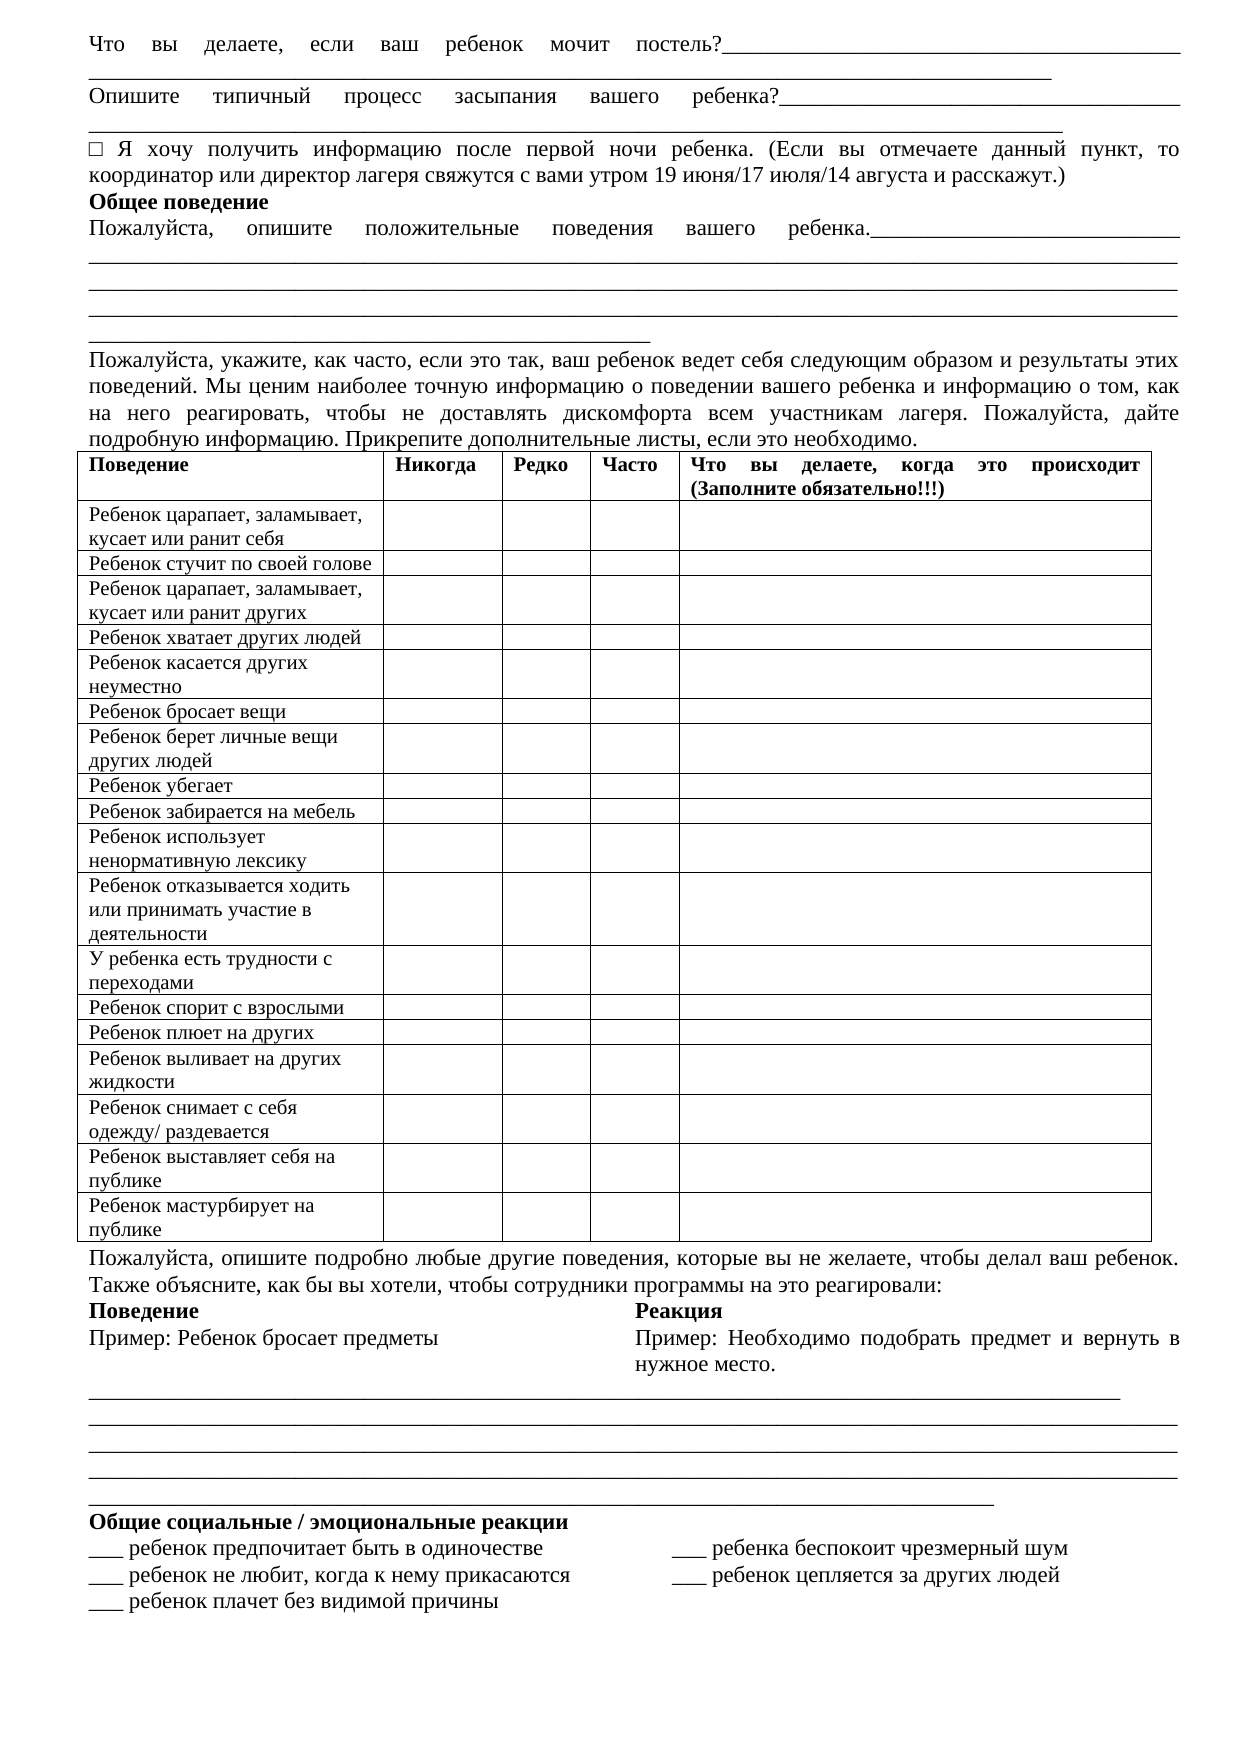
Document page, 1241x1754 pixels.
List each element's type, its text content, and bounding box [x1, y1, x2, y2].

table_cell Ребенок плюет на других [78, 1020, 383, 1044]
table_cell Ребенок снимает с себя одежду/ раздевается [78, 1095, 383, 1143]
table_header Что вы делаете, когда это происходит (Заполните обязательно!!!) [680, 452, 1151, 500]
table_cell Ребенок забирается на мебель [78, 799, 383, 823]
table_cell [680, 576, 1151, 624]
table_cell Ребенок берет личные вещи других людей [78, 724, 383, 772]
text Общее поведение [89, 188, 1181, 214]
table_cell [503, 995, 590, 1019]
table_cell [680, 551, 1151, 575]
table_cell [680, 724, 1151, 772]
table_cell [503, 625, 590, 649]
table_header Редко [503, 452, 590, 500]
table_cell [680, 1020, 1151, 1044]
table_cell [503, 1095, 590, 1143]
text Пример: Ребенок бросает предметы [89, 1323, 635, 1350]
table_cell [384, 946, 502, 994]
text □ Я хочу получить информацию после первой ночи ребенка. (Если вы отмечаете данный пункт, то координатор или директор лагеря свяжутся с вами утром 19 июня/17 июля/14 августа и расскажут.) [89, 135, 1181, 188]
table_cell [384, 551, 502, 575]
table_header Никогда [384, 452, 502, 500]
table_cell Ребенок царапает, заламывает, кусает или ранит других [78, 576, 383, 624]
table_cell [503, 699, 590, 723]
table_cell [503, 650, 590, 698]
table_cell [591, 650, 679, 698]
table_cell [591, 1193, 679, 1241]
table_cell [680, 1045, 1151, 1093]
text Общие социальные / эмоциональные реакции [89, 1508, 1181, 1534]
text Пример: Необходимо подобрать предмет и вернуть в нужное место. [635, 1323, 1181, 1376]
table_cell Ребенок хватает других людей [78, 625, 383, 649]
text Пожалуйста, опишите подробно любые другие поведения, которые вы не желаете, чтобы делал ваш ребенок. Также объясните, как бы вы хотели, чтобы сотрудники программы на это реагировали: [89, 1244, 1181, 1297]
table_cell [503, 824, 590, 872]
table_cell [384, 625, 502, 649]
table_cell [680, 625, 1151, 649]
table_cell [591, 724, 679, 772]
table_cell [591, 824, 679, 872]
table_cell [680, 1193, 1151, 1241]
table_cell Ребенок стучит по своей голове [78, 551, 383, 575]
table_cell [384, 1020, 502, 1044]
table_cell [384, 724, 502, 772]
text ___ ребенка беспокоит чрезмерный шум [672, 1534, 1181, 1561]
text Пожалуйста, укажите, как часто, если это так, ваш ребенок ведет себя следующим образом и результаты этих поведений. Мы ценим наиболее точную информацию о поведении вашего ребенка и информацию о том, как на него реагировать, чтобы не доставлять дискомфорта всем участникам лагеря. Пожалуйста, дайте подробную информацию. Прикрепите дополнительные листы, если это необходимо. [89, 346, 1181, 451]
table_cell [680, 995, 1151, 1019]
text ____________________________________________________________________________________________________________________________________________________________________________________________________________________________________________________________________________________________________________________________________________________________________________ [89, 1403, 1181, 1508]
table_cell [384, 1193, 502, 1241]
table_cell [680, 774, 1151, 797]
table_cell Ребенок мастурбирует на публике [78, 1193, 383, 1241]
table_cell [384, 1045, 502, 1093]
table_cell [680, 650, 1151, 698]
table_header Часто [591, 452, 679, 500]
table_cell [503, 1020, 590, 1044]
table_cell [384, 824, 502, 872]
text Поведение [89, 1297, 635, 1323]
table_cell Ребенок спорит с взрослыми [78, 995, 383, 1019]
table_cell [591, 1045, 679, 1093]
table_cell [591, 873, 679, 945]
table_cell [680, 873, 1151, 945]
table_cell [384, 650, 502, 698]
table_cell [680, 799, 1151, 823]
table_cell [384, 799, 502, 823]
table_cell У ребенка есть трудности с переходами [78, 946, 383, 994]
text Опишите типичный процесс засыпания вашего ребенка?___________________________________ _____________________________________________________________________________________ [89, 82, 1181, 135]
table_cell [680, 1144, 1151, 1192]
table_cell [591, 625, 679, 649]
table_cell [591, 501, 679, 549]
table_cell [503, 551, 590, 575]
table_cell [591, 799, 679, 823]
table_cell [384, 774, 502, 797]
table_cell Ребенок выставляет себя на публике [78, 1144, 383, 1192]
table_cell [384, 995, 502, 1019]
table_cell [680, 1095, 1151, 1143]
table_cell [591, 699, 679, 723]
table_cell [503, 799, 590, 823]
table_cell [384, 1144, 502, 1192]
table_cell [680, 824, 1151, 872]
table_cell [591, 995, 679, 1019]
table_cell Ребенок бросает вещи [78, 699, 383, 723]
text __________________________________________________________________________________________ [89, 1376, 1181, 1403]
table_cell [591, 1095, 679, 1143]
table_cell [503, 576, 590, 624]
table_cell [503, 501, 590, 549]
table_cell Ребенок использует ненормативную лексику [78, 824, 383, 872]
table_cell [591, 946, 679, 994]
table_cell [680, 699, 1151, 723]
table_cell Ребенок отказывается ходить или принимать участие в деятельности [78, 873, 383, 945]
table_cell [503, 1144, 590, 1192]
table_cell [384, 699, 502, 723]
table_cell Ребенок убегает [78, 774, 383, 797]
table_cell [680, 946, 1151, 994]
table_cell Ребенок касается других неуместно [78, 650, 383, 698]
text ___ ребенок плачет без видимой причины [89, 1587, 598, 1613]
table_cell [503, 724, 590, 772]
table_header Поведение [78, 452, 383, 500]
table_cell [384, 1095, 502, 1143]
table_cell Ребенок выливает на других жидкости [78, 1045, 383, 1093]
text ___ ребенок не любит, когда к нему прикасаются [89, 1561, 598, 1587]
text Реакция [635, 1297, 1181, 1323]
table_cell [680, 501, 1151, 549]
table_cell Ребенок царапает, заламывает, кусает или ранит себя [78, 501, 383, 549]
table_cell [591, 1144, 679, 1192]
text Пожалуйста, опишите положительные поведения вашего ребенка.___________________________ ______________________________________________________________________________________________________________________________________________________________________________________________________________________________________________________________________________________________________________________________________________ [89, 214, 1181, 346]
table_cell [384, 501, 502, 549]
table_cell [503, 1045, 590, 1093]
table_cell [503, 946, 590, 994]
table_cell [591, 774, 679, 797]
table_cell [384, 576, 502, 624]
text ___ ребенок предпочитает быть в одиночестве [89, 1534, 598, 1561]
table_cell [384, 873, 502, 945]
table_cell [503, 873, 590, 945]
table_cell [591, 1020, 679, 1044]
table_cell [503, 1193, 590, 1241]
table_cell [591, 576, 679, 624]
text Что вы делаете, если ваш ребенок мочит постель?________________________________________ ____________________________________________________________________________________ [89, 29, 1181, 82]
table_cell [591, 551, 679, 575]
text ___ ребенок цепляется за других людей [672, 1561, 1181, 1587]
table_cell [503, 774, 590, 797]
